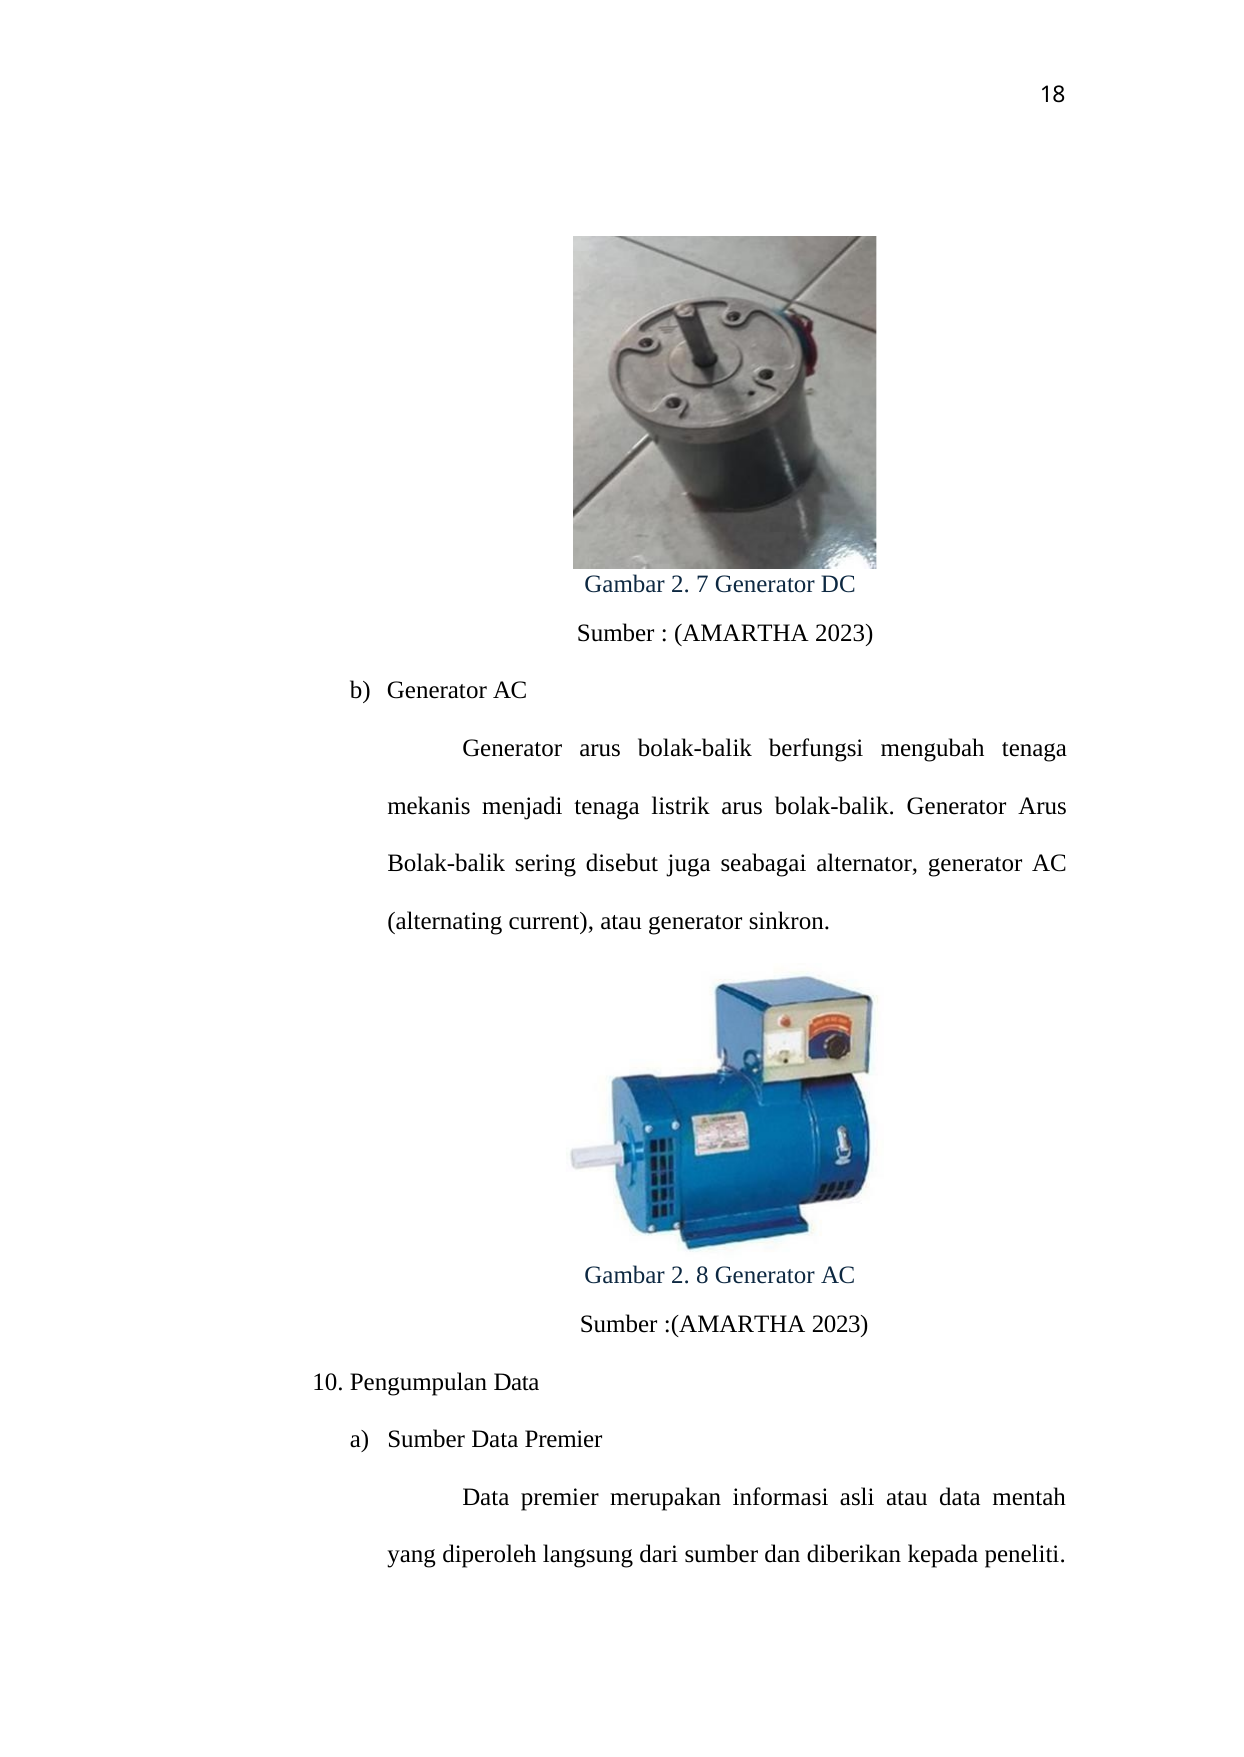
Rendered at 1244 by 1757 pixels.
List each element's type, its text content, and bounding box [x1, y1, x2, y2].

text Gambar 2. 8 Generator AC [584, 1260, 1081, 1289]
text Sumber :(AMARTHA 2023) [579, 1309, 1081, 1338]
list Pengumpulan Data [312, 1367, 1081, 1396]
picture [565, 963, 884, 1260]
text Data premier merupakan informasi asli atau data mentah yang diperoleh langsung dari sumber dan diberikan kepada peneliti. [387, 1482, 1066, 1568]
text Gambar 2. 7 Generator DC Sumber : (AMARTHA 2023) [577, 569, 931, 647]
picture [573, 236, 877, 569]
text Generator arus bolak-balik berfungsi mengubah tenaga mekanis menjadi tenaga listrik arus bolak-balik. Generator Arus Bolak-balik sering disebut juga seabagai alternator, generator AC (alternating current), atau generator sinkron. [387, 733, 1067, 934]
list Generator AC [349, 676, 1081, 704]
list Sumber Data Premier [349, 1424, 1081, 1453]
